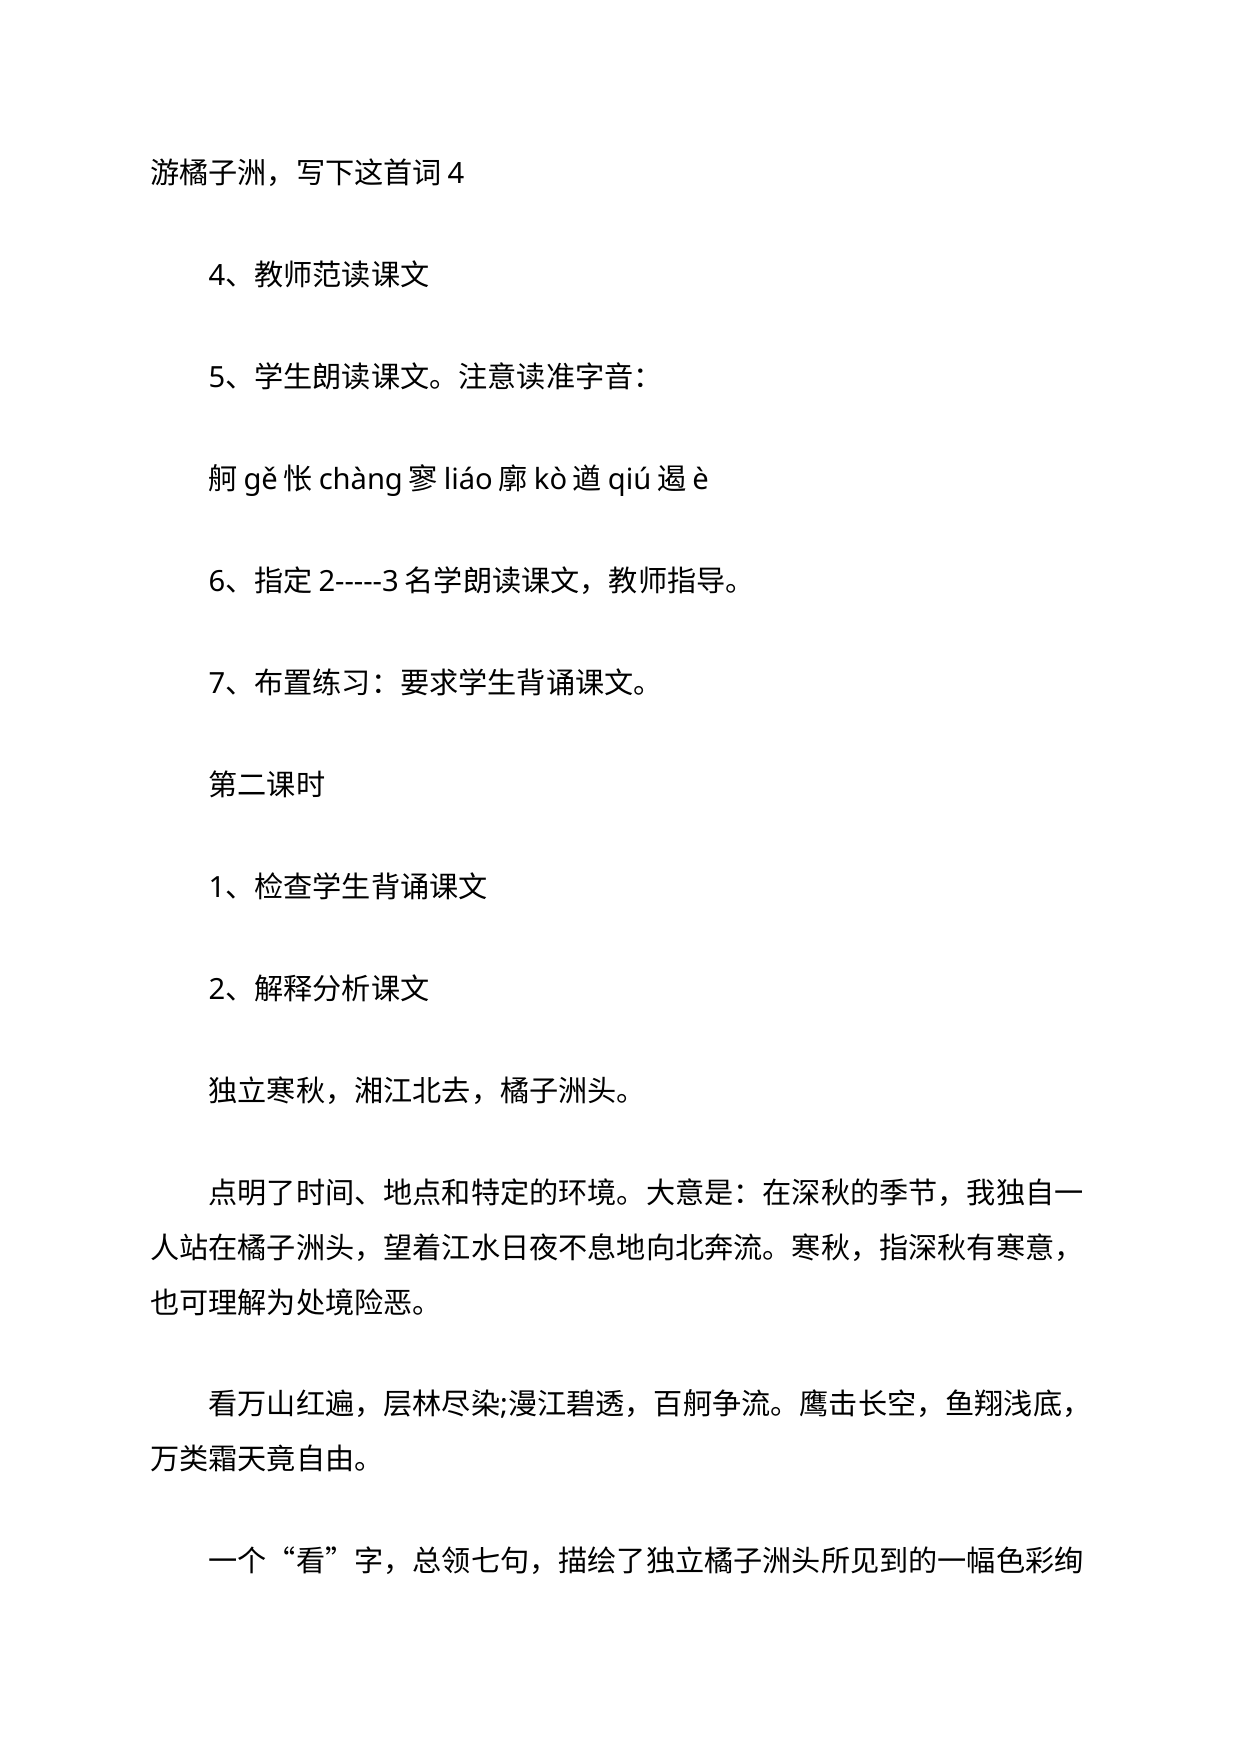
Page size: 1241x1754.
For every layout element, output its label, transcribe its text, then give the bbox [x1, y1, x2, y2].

text 1、检查学生背诵课文 [150, 864, 1090, 906]
text 舸gě怅chàng寥liáo廓kò遒qiú遏è [150, 456, 1090, 498]
text 看万山红遍，层林尽染;漫江碧透，百舸争流。鹰击长空，鱼翔浅底，万类霜天竟自由。 [150, 1381, 1090, 1478]
text 第二课时 [150, 762, 1090, 804]
text 2、解释分析课文 [150, 966, 1090, 1008]
text 7、布置练习：要求学生背诵课文。 [150, 660, 1090, 702]
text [150, 150, 1090, 192]
text 6、指定2-----3名学朗读课文，教师指导。 [150, 558, 1090, 600]
text 独立寒秋，湘江北去，橘子洲头。 [150, 1068, 1090, 1110]
text 4、教师范读课文 [150, 252, 1090, 294]
text 点明了时间、地点和特定的环境。大意是：在深秋的季节，我独自一人站在橘子洲头，望着江水日夜不息地向北奔流。寒秋，指深秋有寒意，也可理解为处境险恶。 [150, 1169, 1090, 1321]
text 5、学生朗读课文。注意读准字音： [150, 354, 1090, 396]
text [150, 1538, 1090, 1580]
